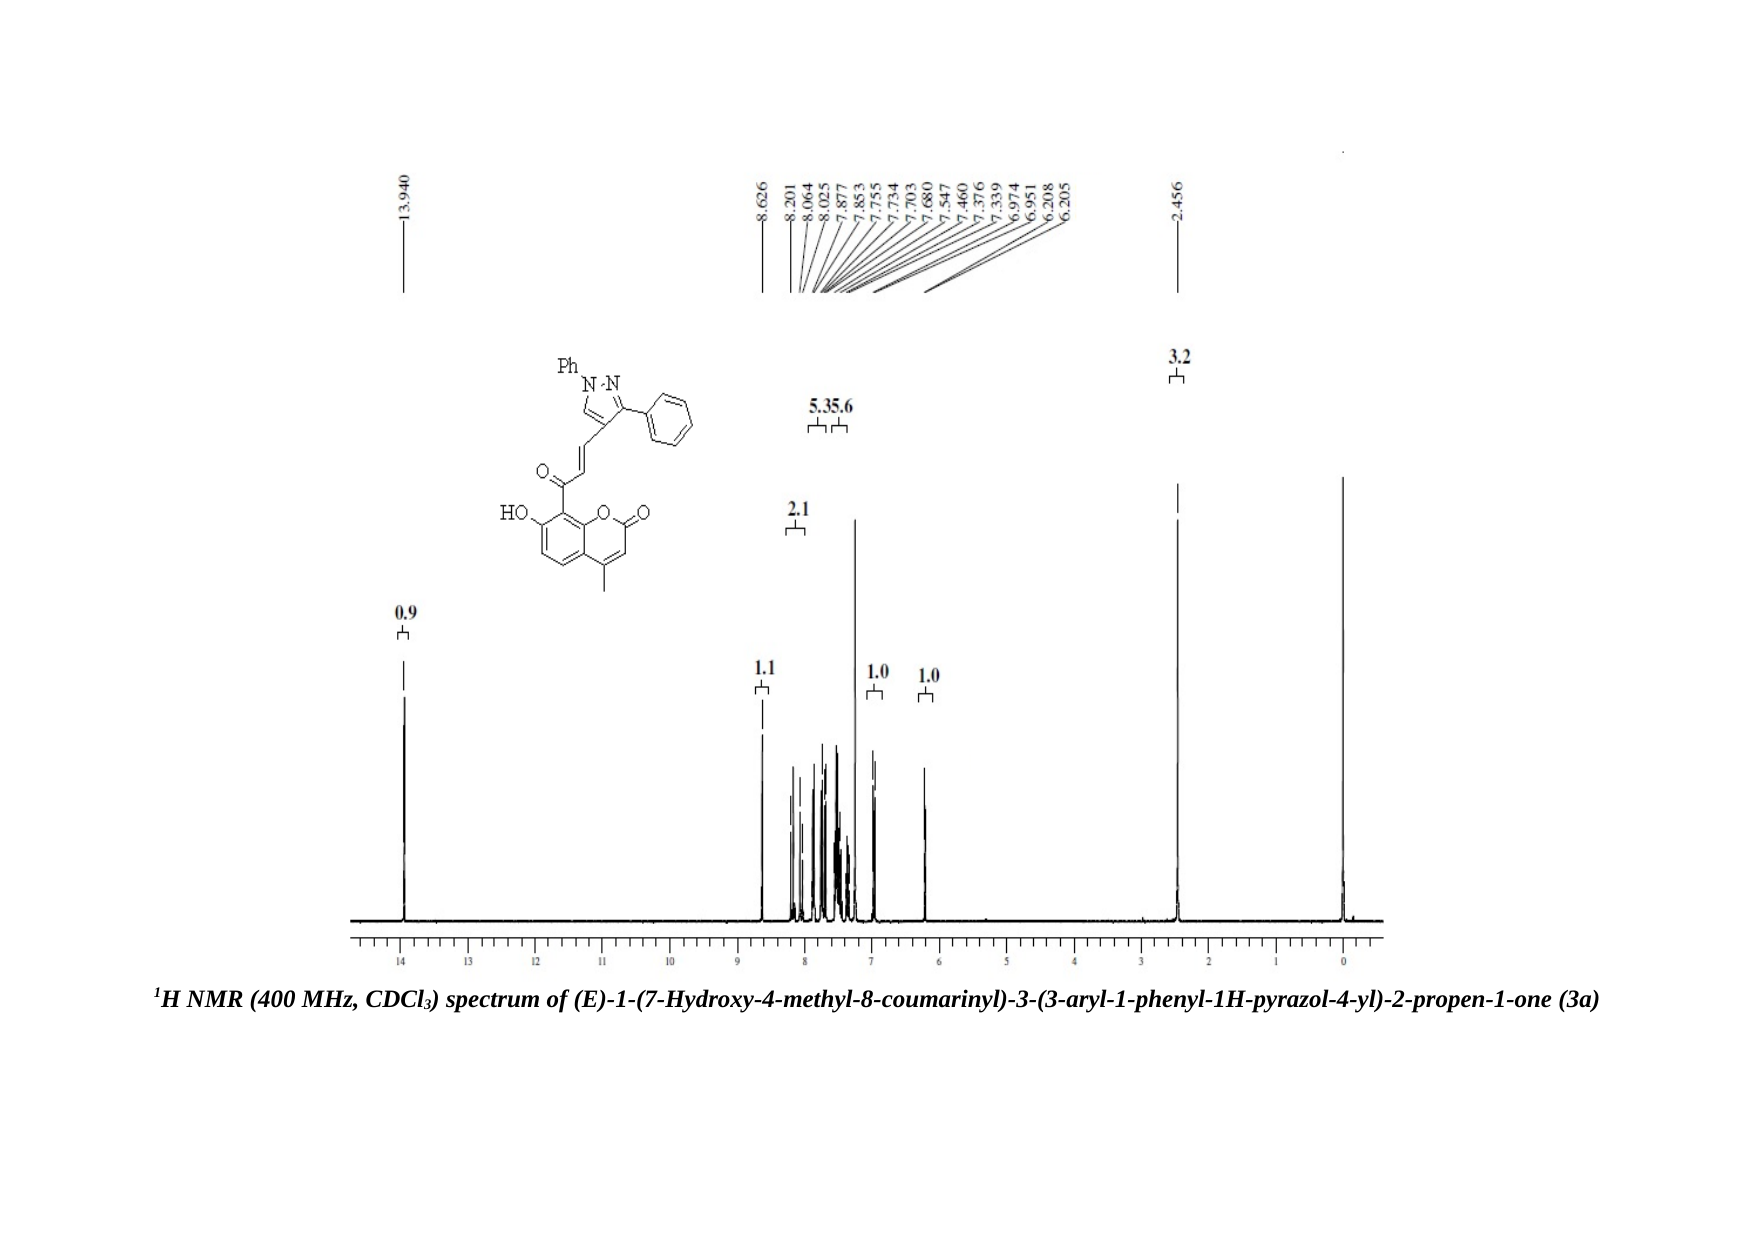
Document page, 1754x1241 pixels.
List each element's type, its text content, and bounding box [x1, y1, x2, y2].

picture [348, 150, 1406, 984]
text 1H NMR (400 MHz, CDCl3) spectrum of (E)-1-(7-Hydroxy-4-methyl-8-coumarinyl)-3-(3-aryl-1-phenyl-1H-pyrazol-4-yl)-2-propen-1-one (3a) [150, 984, 1604, 1012]
